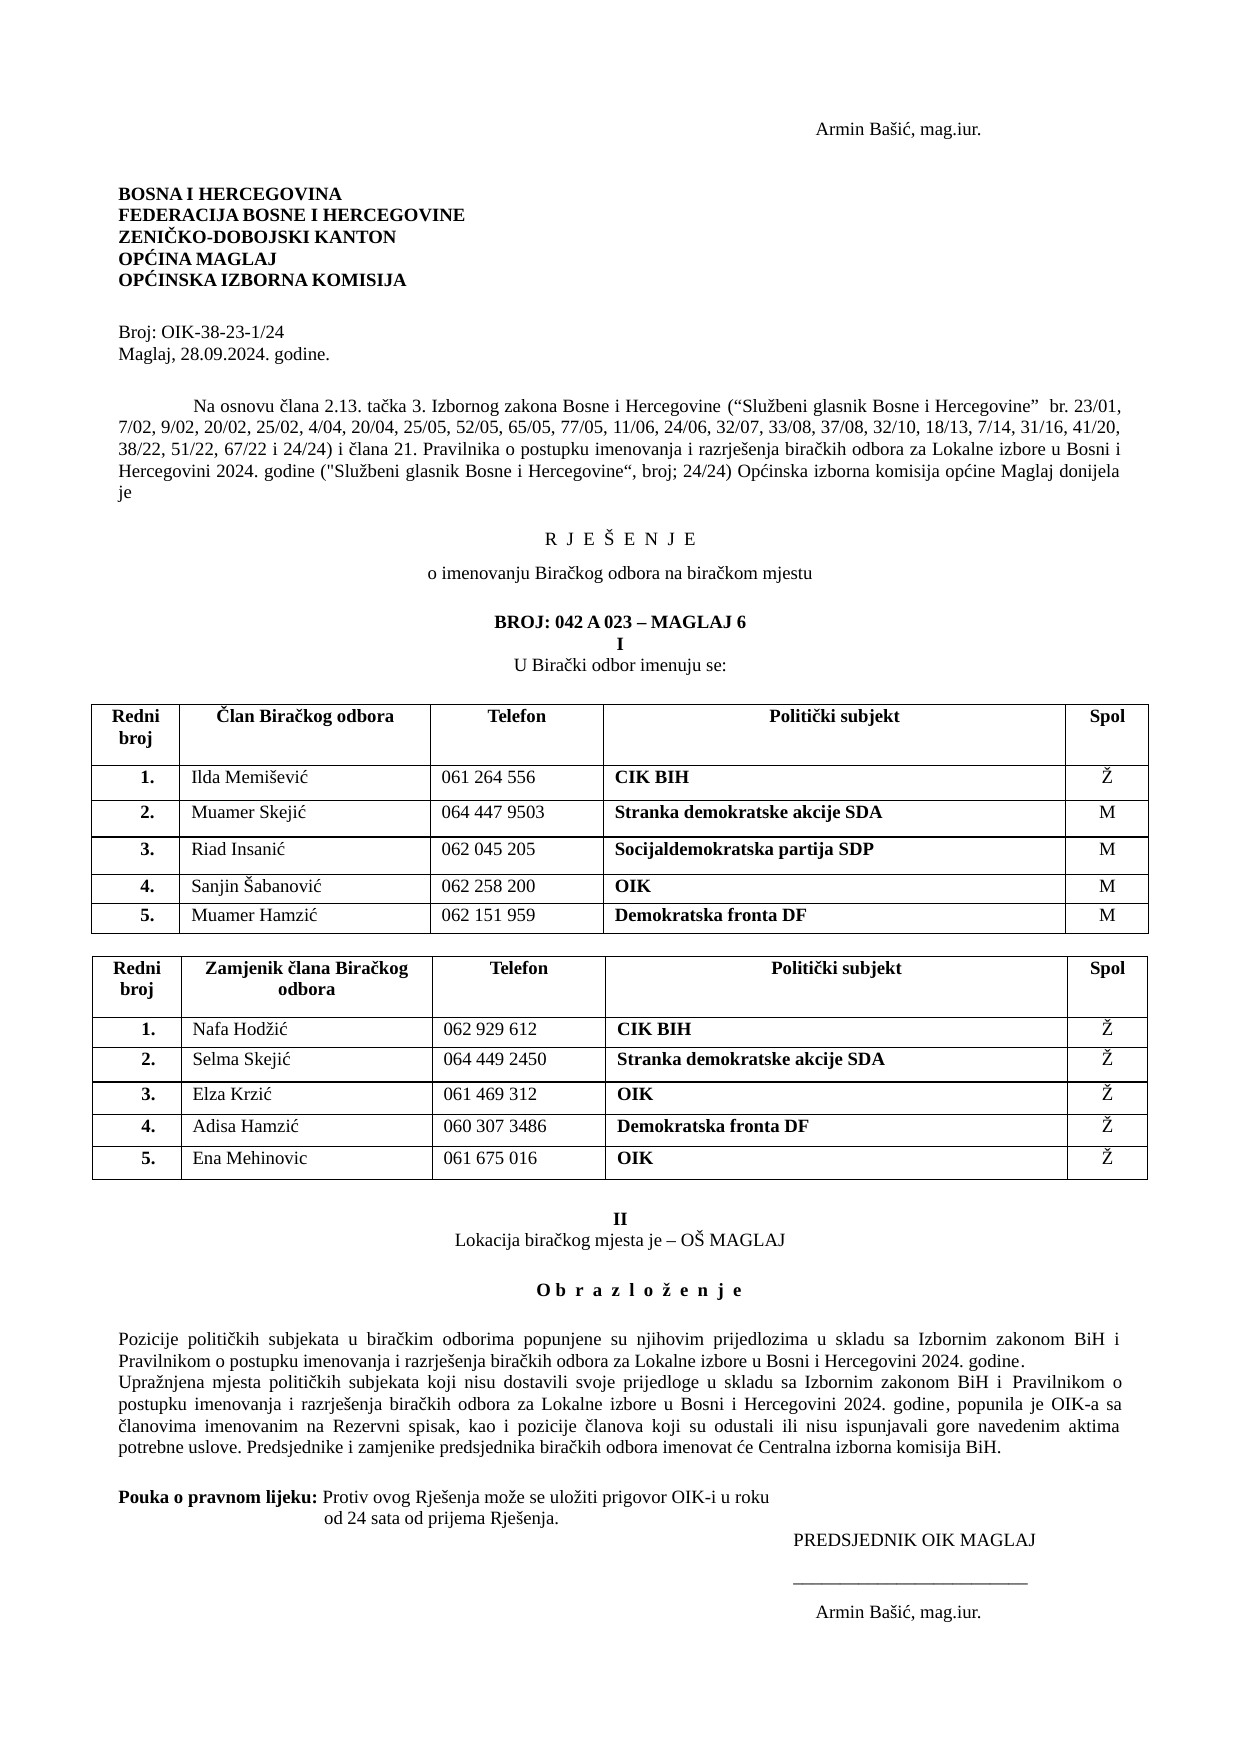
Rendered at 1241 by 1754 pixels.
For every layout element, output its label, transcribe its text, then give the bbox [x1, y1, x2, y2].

table_cell 4. [93, 1115, 181, 1146]
text II [118, 1208, 1122, 1229]
table_header Redni broj [92, 705, 179, 764]
table_cell 1. [93, 1018, 181, 1047]
table_cell Stranka demokratske akcije SDA [606, 1048, 1067, 1081]
table_header Zamjenik člana Biračkog odbora [182, 957, 432, 1017]
text Lokacija biračkog mjesta je – OŠ MAGLAJ [118, 1229, 1122, 1251]
table_cell Stranka demokratske akcije SDA [604, 801, 1065, 836]
text BOSNA I HERCEGOVINA [118, 183, 1122, 204]
text od 24 sata od prijema Rješenja. [118, 1507, 1122, 1529]
table_cell Ž [1068, 1018, 1147, 1047]
text FEDERACIJA BOSNE I HERCEGOVINE [118, 204, 1122, 226]
table_header Redni broj [93, 957, 181, 1017]
table_cell 064 449 2450 [433, 1048, 605, 1081]
text ZENIČKO-DOBOJSKI KANTON [118, 226, 1122, 247]
table_header Spol [1068, 957, 1147, 1017]
table_cell 061 469 312 [433, 1083, 605, 1114]
table_header Politički subjekt [606, 957, 1067, 1017]
table_cell Ž [1068, 1115, 1147, 1146]
text Na osnovu člana 2.13. tačka 3. Izbornog zakona Bosne i Hercegovine (“Službeni glasnik Bosne i Hercegovine” br. 23/01, 7/02, 9/02, 20/02, 25/02, 4/04, 20/04, 25/05, 52/05, 65/05, 77/05, 11/06, 24/06, 32/07, 33/08, 37/08, 32/10, 18/13, 7/14, 31/16, 41/20, 38/22, 51/22, 67/22 i 24/24) i člana 21. Pravilnika o postupku imenovanja i razrješenja biračkih odbora za Lokalne izbore u Bosni i Hercegovini 2024. godine ("Službeni glasnik Bosne i Hercegovine“, broj; 24/24) Općinska izborna komisija općine Maglaj donijela je [118, 395, 1122, 503]
table_cell CIK BIH [606, 1018, 1067, 1047]
table_header Spol [1066, 705, 1148, 764]
text Pouka o pravnom lijeku: Protiv ovog Rješenja može se uložiti prigovor OIK-i u roku [118, 1486, 1122, 1507]
table_cell Nafa Hodžić [182, 1018, 432, 1047]
table_cell 5. [92, 904, 179, 933]
table_cell Ž [1068, 1147, 1147, 1178]
table_cell M [1066, 838, 1148, 873]
table_cell 061 675 016 [433, 1147, 605, 1178]
table_cell OIK [606, 1147, 1067, 1178]
table_cell 060 307 3486 [433, 1115, 605, 1146]
table_header Politički subjekt [604, 705, 1065, 764]
text Armin Bašić, mag.iur. [793, 1601, 1122, 1623]
text _________________________ [793, 1565, 1122, 1587]
table_cell 061 264 556 [431, 766, 603, 800]
table_cell 2. [93, 1048, 181, 1081]
table_cell Selma Skejić [182, 1048, 432, 1081]
text o imenovanju Biračkog odbora na biračkom mjestu [118, 562, 1122, 583]
table_cell M [1066, 904, 1148, 933]
text OPĆINA MAGLAJ [118, 247, 1122, 269]
table_cell 062 258 200 [431, 875, 603, 902]
table_cell Muamer Skejić [180, 801, 430, 836]
text OPĆINSKA IZBORNA KOMISIJA [118, 269, 1122, 291]
table_cell 062 045 205 [431, 838, 603, 873]
table_cell Demokratska fronta DF [604, 904, 1065, 933]
text Maglaj, 28.09.2024. godine. [118, 343, 1122, 364]
text Broj: OIK-38-23-1/24 [118, 321, 1122, 343]
table_cell Riad Insanić [180, 838, 430, 873]
table_cell M [1066, 875, 1148, 902]
table_cell M [1066, 801, 1148, 836]
table_cell 2. [92, 801, 179, 836]
table_cell OIK [604, 875, 1065, 902]
text O b r a z l o ž e n j e [156, 1279, 1122, 1300]
text Upražnjena mjesta političkih subjekata koji nisu dostavili svoje prijedloge u skladu sa Izbornim zakonom BiH i Pravilnikom o postupku imenovanja i razrješenja biračkih odbora za Lokalne izbore u Bosni i Hercegovini 2024. godine, popunila je OIK-a sa članovima imenovanim na Rezervni spisak, kao i pozicije članova koji su odustali ili nisu ispunjavali gore navedenim aktima potrebne uslove. Predsjednike i zamjenike predsjednika biračkih odbora imenovat će Centralna izborna komisija BiH. [118, 1371, 1122, 1458]
table_cell Ž [1066, 766, 1148, 800]
table_header Telefon [431, 705, 603, 764]
table_cell Ž [1068, 1048, 1147, 1081]
table_cell Sanjin Šabanović [180, 875, 430, 902]
table_cell Muamer Hamzić [180, 904, 430, 933]
table_cell 3. [93, 1083, 181, 1114]
table_cell Demokratska fronta DF [606, 1115, 1067, 1146]
table_cell Elza Krzić [182, 1083, 432, 1114]
table_cell 1. [92, 766, 179, 800]
table_cell 3. [92, 838, 179, 873]
table_cell 062 929 612 [433, 1018, 605, 1047]
table_cell Socijaldemokratska partija SDP [604, 838, 1065, 873]
text I [118, 633, 1122, 654]
text BROJ: 042 A 023 – MAGLAJ 6 [118, 611, 1122, 633]
table_cell 064 447 9503 [431, 801, 603, 836]
table_cell CIK BIH [604, 766, 1065, 800]
table_cell Ilda Memišević [180, 766, 430, 800]
text Armin Bašić, mag.iur. [793, 118, 1122, 140]
table_header Član Biračkog odbora [180, 705, 430, 764]
table_cell 5. [93, 1147, 181, 1178]
table_cell Ena Mehinovic [182, 1147, 432, 1178]
table_cell OIK [606, 1083, 1067, 1114]
text PREDSJEDNIK OIK MAGLAJ [793, 1529, 1122, 1550]
table_cell 4. [92, 875, 179, 902]
text Pozicije političkih subjekata u biračkim odborima popunjene su njihovim prijedlozima u skladu sa Izbornim zakonom BiH i Pravilnikom o postupku imenovanja i razrješenja biračkih odbora za Lokalne izbore u Bosni i Hercegovini 2024. godine. [118, 1328, 1122, 1371]
text R J E Š E N J E [118, 528, 1122, 549]
table_cell Ž [1068, 1083, 1147, 1114]
table_cell 062 151 959 [431, 904, 603, 933]
text U Birački odbor imenuju se: [118, 654, 1122, 676]
table_cell Adisa Hamzić [182, 1115, 432, 1146]
table_header Telefon [433, 957, 605, 1017]
